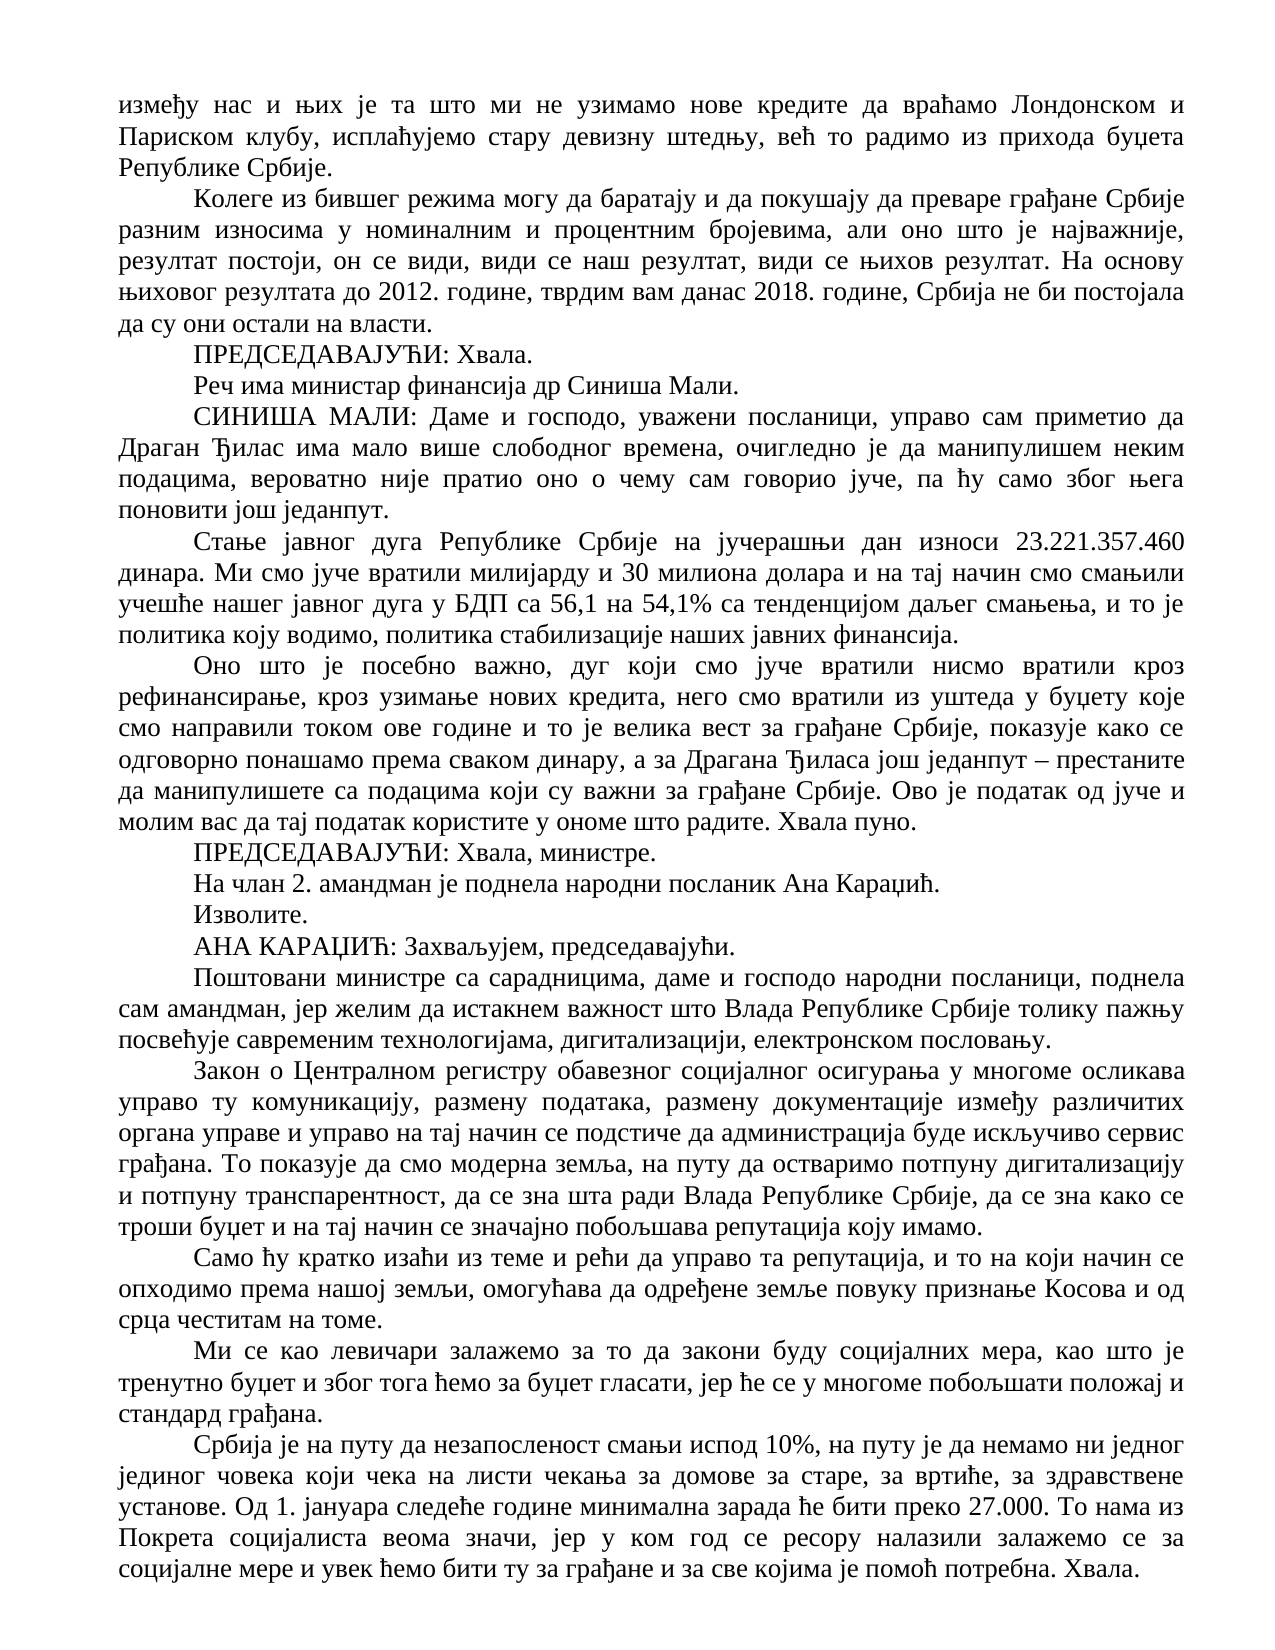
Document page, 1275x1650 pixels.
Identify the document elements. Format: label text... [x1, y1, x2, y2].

text Стање јавног дуга Републике Србије на јучерашњи дан износи 23.221.357.460 динара. Ми смо јуче вратили милијарду и 30 милиона долара и на тај начин смо смањили учешће нашег јавног дуга у БДП са 56,1 на 54,1% са тенденцијом даљег смањења, и то је политика коју водимо, политика стабилизације наших јавних финансија. [118, 525, 1186, 649]
text Ми се као левичари залажемо за то да закони буду социјалних мера, као што је тренутно буџет и због тога ћемо за буџет гласати, јер ће се у многоме побољшати положај и стандард грађана. [118, 1334, 1186, 1428]
text Србија је на путу да незапосленост смањи испод 10%, на путу је да немамо ни једног јединог човека који чека на листи чекања за домове за старе, за вртиће, за здравствене установе. Од 1. јануара следеће године минимална зарада ће бити преко 27.000. То нама из Покрета социјалиста веома значи, јер у ком год се ресору налазили залажемо се за социјалне мере и увек ћемо бити ту за грађане и за све којима је помоћ потребна. Хвала. [118, 1428, 1186, 1584]
text ПРЕДСЕДАВАЈУЋИ: Хвала. [118, 338, 1186, 369]
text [118, 89, 1186, 182]
text Колеге из бившег режима могу да баратају и да покушају да преваре грађане Србије разним износима у номиналним и процентним бројевима, али оно што је најважније, резултат постоји, он се види, види се наш резултат, види се њихов резултат. На основу њиховог резултата до 2012. године, тврдим вам данас 2018. године, Србија не би постојала да су они остали на власти. [118, 182, 1186, 338]
text Поштовани министре са сарадницима, даме и господо народни посланици, поднела сам амандман, јер желим да истакнем важност што Влада Републике Србије толику пажњу посвећује савременим технологијама, дигитализацији, електронском пословању. [118, 961, 1186, 1054]
text СИНИША МАЛИ: Даме и господо, уважени посланици, управо сам приметио да Драган Ђилас има мало више слободног времена, очигледно је да манипулишем неким подацима, вероватно није пратио оно о чему сам говорио јуче, па ћу само због њега поновити још једанпут. [118, 400, 1186, 525]
text Само ћу кратко изаћи из теме и рећи да управо та репутација, и то на који начин се опходимо према нашој земљи, омогућава да одређене земље повуку признање Косова и од срца честитам на томе. [118, 1241, 1186, 1334]
text Изволите. [118, 898, 1186, 929]
text ПРЕДСЕДАВАЈУЋИ: Хвала, министре. [118, 836, 1186, 867]
text На члан 2. амандман је поднела народни посланик Ана Караџић. [118, 867, 1186, 898]
text АНА КАРАЏИЋ: Захваљујем, председавајући. [118, 929, 1186, 961]
text Реч има министар финансија др Синиша Мали. [118, 369, 1186, 400]
text Закон о Централном регистру обавезног социјалног осигурања у многоме осликава управо ту комуникацију, размену података, размену документације између различитих органа управе и управо на тај начин се подстиче да администрација буде искључиво сервис грађана. То показује да смо модерна земља, на путу да остваримо потпуну дигитализацију и потпуну транспарентност, да се зна шта ради Влада Републике Србије, да се зна како се троши буџет и на тај начин се значајно побољшава репутација коју имамо. [118, 1054, 1186, 1241]
text Оно што је посебно важно, дуг који смо јуче вратили нисмо вратили кроз рефинансирање, кроз узимање нових кредита, него смо вратили из уштеда у буџету које смо направили током ове године и то је велика вест за грађане Србије, показује како се одговорно понашамо према сваком динару, а за Драгана Ђиласа још једанпут – престаните да манипулишете са подацима који су важни за грађане Србије. Ово је податак од јуче и молим вас да тај податак користите у ономе што радите. Хвала пуно. [118, 649, 1186, 836]
